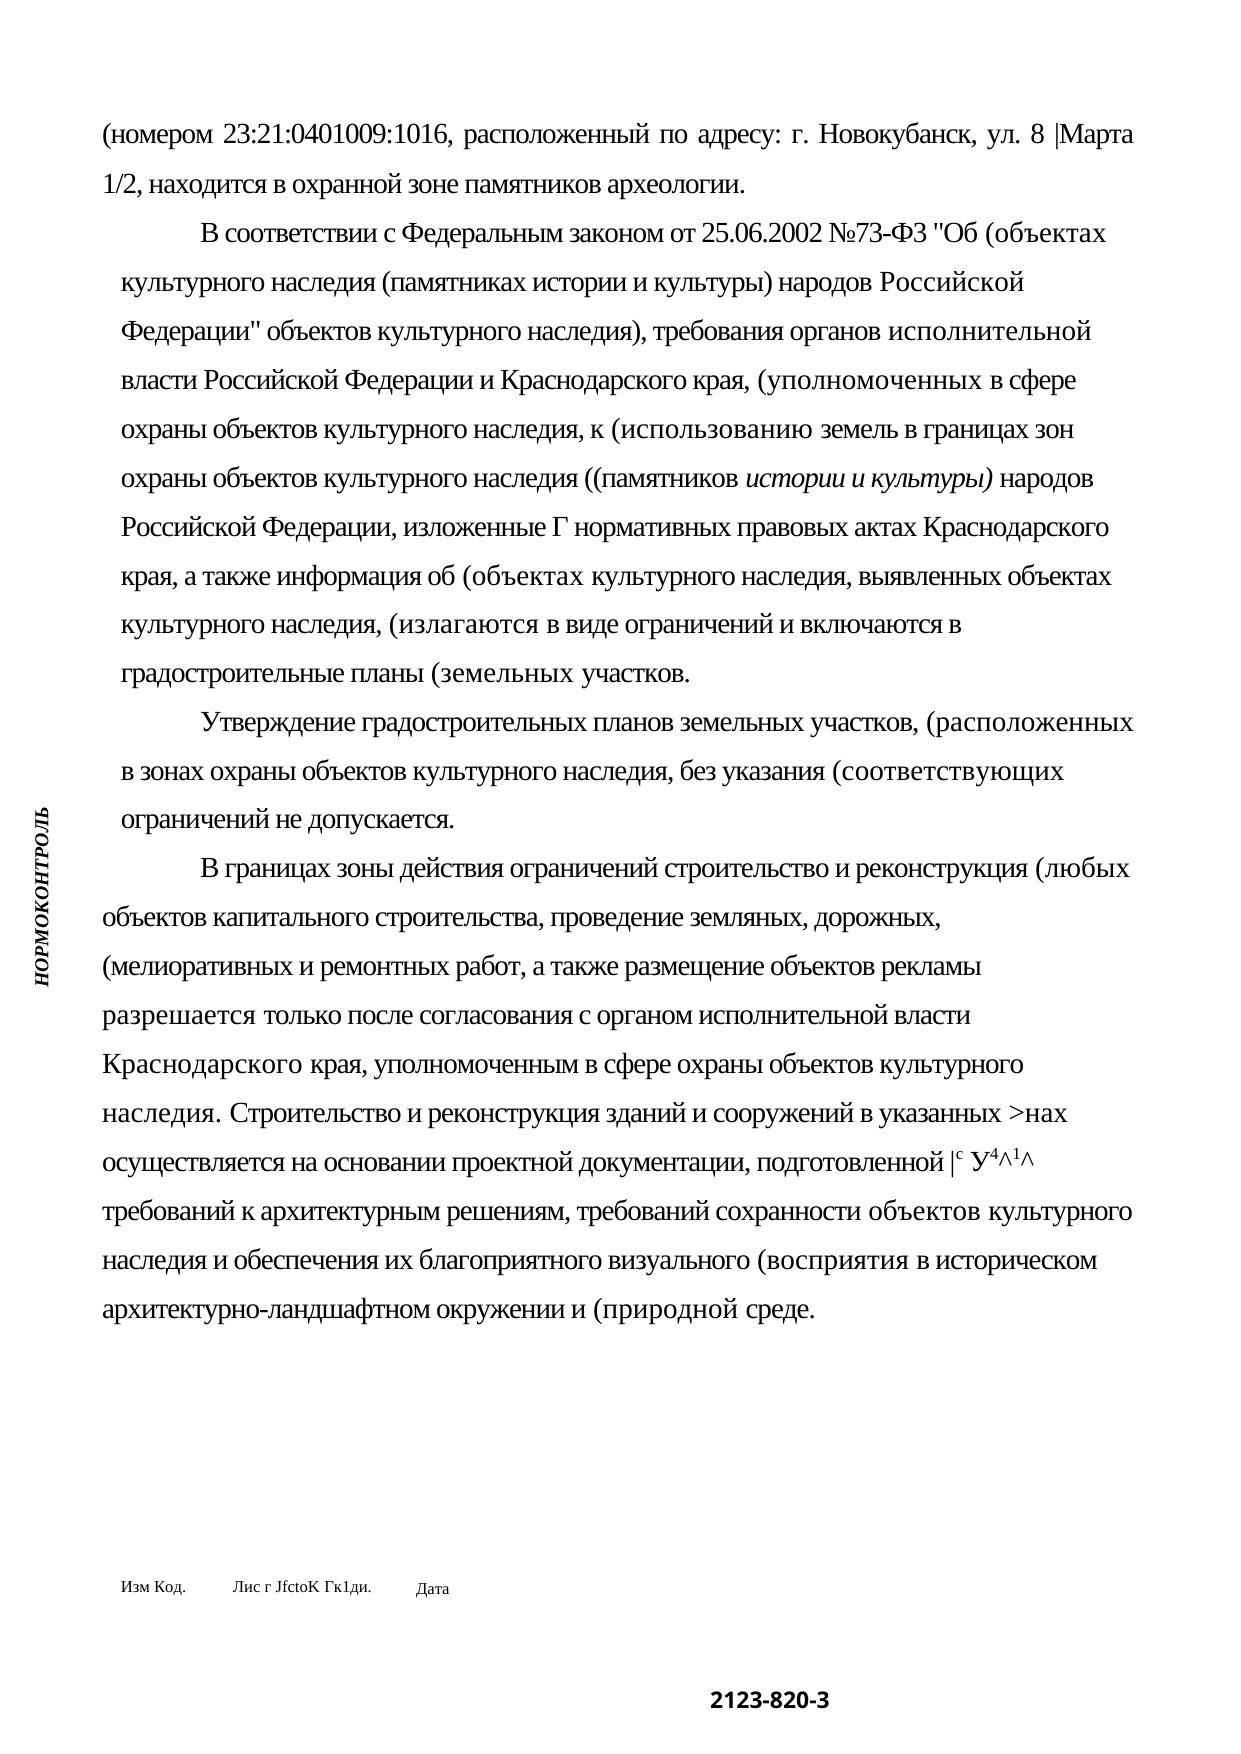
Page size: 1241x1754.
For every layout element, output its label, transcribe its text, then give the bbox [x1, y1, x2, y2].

text (номером 23:21:0401009:1016, расположенный по адресу: г. Новокубанск, ул. 8 |Марта 1/2, находится в охранной зоне памятников археологии. [102, 104, 1134, 203]
text Изм Код. Лис г JfctoK Гк1ди. [121, 1579, 1134, 1595]
text В соответствии с Федеральным законом от 25.06.2002 №73-Ф3 "Об (объектах культурного наследия (памятниках истории и культуры) народов Российской Федерации" объектов культурного наследия), требования органов исполнительной власти Российской Федерации и Краснодарского края, (уполномоченных в сфере охраны объектов культурного наследия, к (использованию земель в границах зон охраны объектов культурного наследия ((памятников истории и культуры) народов Российской Федерации, изложенные Г нормативных правовых актах Краснодарского края, а также информация об (объектах культурного наследия, выявленных объектах культурного наследия, (излагаются в виде ограничений и включаются в градостроительные планы (земельных участков. [121, 203, 1134, 693]
text В границах зоны действия ограничений строительство и реконструкция (любых объектов капитального строительства, проведение земляных, дорожных, (мелиоративных и ремонтных работ, а также размещение объектов рекламы разрешается только после согласования с органом исполнительной власти Краснодарского края, уполномоченным в сфере охраны объектов культурного наследия. Строительство и реконструкция зданий и сооружений в указанных >нах осуществляется на основании проектной документации, подготовленной |с У4^1^ требований к архитектурным решениям, требований сохранности объектов культурного наследия и обеспечения их благоприятного визуального (восприятия в историческом архитектурно-ландшафтном окружении и (природной среде. [102, 838, 1134, 1328]
text Утверждение градостроительных планов земельных участков, (расположенных в зонах охраны объектов культурного наследия, без указания (соответствующих ограничений не допускается. [121, 693, 1134, 838]
